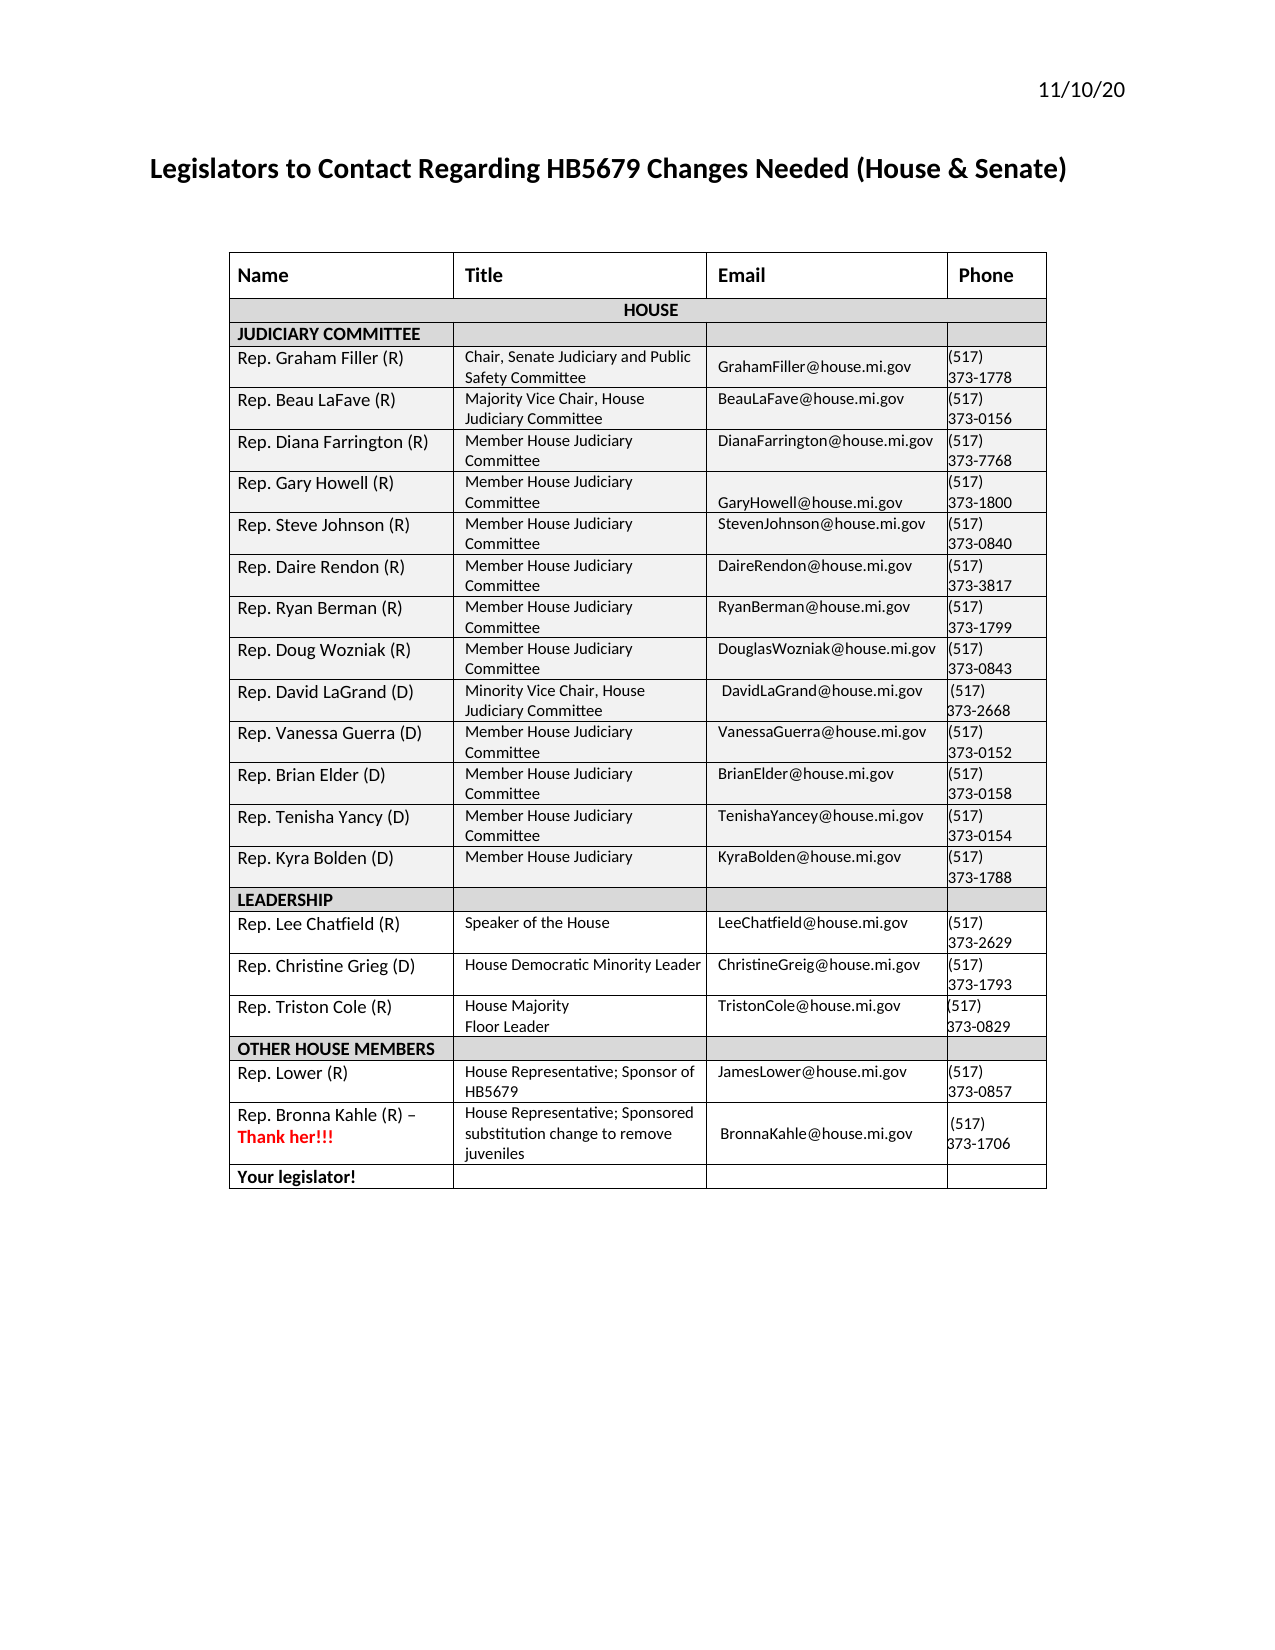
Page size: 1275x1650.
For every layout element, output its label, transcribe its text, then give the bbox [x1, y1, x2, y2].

table_cell Rep. Graham Filler (R) [230, 347, 453, 387]
table_cell (517) 373-0158 [948, 763, 1046, 804]
table_cell (517) 373-7768 [948, 430, 1046, 471]
table_cell Member House Judiciary Committee [454, 805, 706, 846]
table_cell Rep. Ryan Berman (R) [230, 597, 453, 637]
table_cell (517) 373-0857 [948, 1061, 1046, 1102]
table_cell (517) 373-0156 [948, 388, 1046, 429]
table_cell TenishaYancey@house.mi.gov [707, 805, 947, 846]
table_cell (517) 373-0843 [948, 638, 1046, 679]
table_cell (517) 373-0154 [948, 805, 1046, 846]
table_cell (517) 373-1800 [948, 472, 1046, 512]
table_cell (517) 373-1788 [948, 847, 1046, 887]
table_cell (517) 373-2668 [948, 680, 1046, 721]
table_cell JamesLower@house.mi.gov [707, 1061, 947, 1102]
table_cell ChristineGreig@house.mi.gov [707, 954, 947, 994]
table_cell BrianElder@house.mi.gov [707, 763, 947, 804]
table_cell Rep. Beau LaFave (R) [230, 388, 453, 429]
table_cell Your legislator! [230, 1165, 453, 1188]
table_cell [707, 1165, 947, 1188]
table_cell House Democratic Minority Leader [454, 954, 706, 994]
table_cell JUDICIARY COMMITTEE [230, 323, 453, 346]
text Legislators to Contact Regarding HB5679 Changes Needed (House & Senate) [150, 150, 1125, 186]
table_cell RyanBerman@house.mi.gov [707, 597, 947, 637]
table_cell [948, 1165, 1046, 1188]
table_cell (517) 373-1778 [948, 347, 1046, 387]
table_cell Chair, Senate Judiciary and Public Safety Committee [454, 347, 706, 387]
table_cell OTHER HOUSE MEMBERS [230, 1037, 453, 1060]
table_cell Rep. Christine Grieg (D) [230, 954, 453, 994]
table_cell House Representative; Sponsor of HB5679 [454, 1061, 706, 1102]
table_cell (517) 373-2629 [948, 912, 1046, 953]
table_header Title [454, 253, 706, 298]
table_cell (517) 373-0829 [948, 996, 1046, 1036]
table_cell [948, 888, 1046, 911]
table_cell Member House Judiciary Committee [454, 555, 706, 596]
table_cell TristonCole@house.mi.gov [707, 996, 947, 1036]
table_cell Member House Judiciary Committee [454, 638, 706, 679]
table_cell Majority Vice Chair, House Judiciary Committee [454, 388, 706, 429]
table_cell Member House Judiciary [454, 847, 706, 887]
table_cell Rep. Bronna Kahle (R) – Thank her!!! [230, 1103, 453, 1164]
table_cell Member House Judiciary Committee [454, 472, 706, 512]
table_cell StevenJohnson@house.mi.gov [707, 513, 947, 554]
table_cell Rep. David LaGrand (D) [230, 680, 453, 721]
table_cell [454, 1037, 706, 1060]
table_cell [707, 888, 947, 911]
table_cell Member House Judiciary Committee [454, 597, 706, 637]
table_cell Rep. Diana Farrington (R) [230, 430, 453, 471]
table_cell Rep. Vanessa Guerra (D) [230, 722, 453, 762]
table_cell [707, 323, 947, 346]
table_cell Speaker of the House [454, 912, 706, 953]
table_cell GaryHowell@house.mi.gov [707, 472, 947, 512]
table_cell [454, 323, 706, 346]
table_cell BeauLaFave@house.mi.gov [707, 388, 947, 429]
table_cell Rep. Lower (R) [230, 1061, 453, 1102]
table_cell Rep. Lee Chatfield (R) [230, 912, 453, 953]
table_cell [454, 888, 706, 911]
table_cell [707, 1037, 947, 1060]
table_cell LEADERSHIP [230, 888, 453, 911]
table_cell Minority Vice Chair, House Judiciary Committee [454, 680, 706, 721]
table_cell (517) 373-0840 [948, 513, 1046, 554]
table_cell LeeChatfield@house.mi.gov [707, 912, 947, 953]
table_cell [454, 1165, 706, 1188]
table_cell (517) 373-1793 [948, 954, 1046, 994]
table_cell Rep. Steve Johnson (R) [230, 513, 453, 554]
table_cell [948, 323, 1046, 346]
table_cell [948, 1037, 1046, 1060]
table_cell Rep. Daire Rendon (R) [230, 555, 453, 596]
table_cell DaireRendon@house.mi.gov [707, 555, 947, 596]
table_cell House Majority Floor Leader [454, 996, 706, 1036]
table_cell Rep. Gary Howell (R) [230, 472, 453, 512]
table_cell Rep. Tenisha Yancy (D) [230, 805, 453, 846]
table_cell GrahamFiller@house.mi.gov [707, 347, 947, 387]
table_cell House Representative; Sponsored substitution change to remove juveniles [454, 1103, 706, 1164]
table_cell DianaFarrington@house.mi.gov [707, 430, 947, 471]
table_cell Member House Judiciary Committee [454, 763, 706, 804]
table_cell Member House Judiciary Committee [454, 430, 706, 471]
table_cell HOUSE [230, 299, 1046, 322]
table_cell Rep. Triston Cole (R) [230, 996, 453, 1036]
table_header Email [707, 253, 947, 298]
table_cell (517) 373-3817 [948, 555, 1046, 596]
table_cell Rep. Kyra Bolden (D) [230, 847, 453, 887]
table_cell VanessaGuerra@house.mi.gov [707, 722, 947, 762]
table_cell (517) 373-1799 [948, 597, 1046, 637]
table_cell (517) 373-0152 [948, 722, 1046, 762]
table_cell DouglasWozniak@house.mi.gov [707, 638, 947, 679]
table_cell Rep. Brian Elder (D) [230, 763, 453, 804]
table_cell Rep. Doug Wozniak (R) [230, 638, 453, 679]
table_cell KyraBolden@house.mi.gov [707, 847, 947, 887]
table_cell (517) 373-1706 [948, 1103, 1046, 1164]
table_header Name [230, 253, 453, 298]
table_cell Member House Judiciary Committee [454, 513, 706, 554]
table_cell DavidLaGrand@house.mi.gov [707, 680, 947, 721]
table_header Phone [948, 253, 1046, 298]
table_cell BronnaKahle@house.mi.gov [707, 1103, 947, 1164]
table_cell Member House Judiciary Committee [454, 722, 706, 762]
